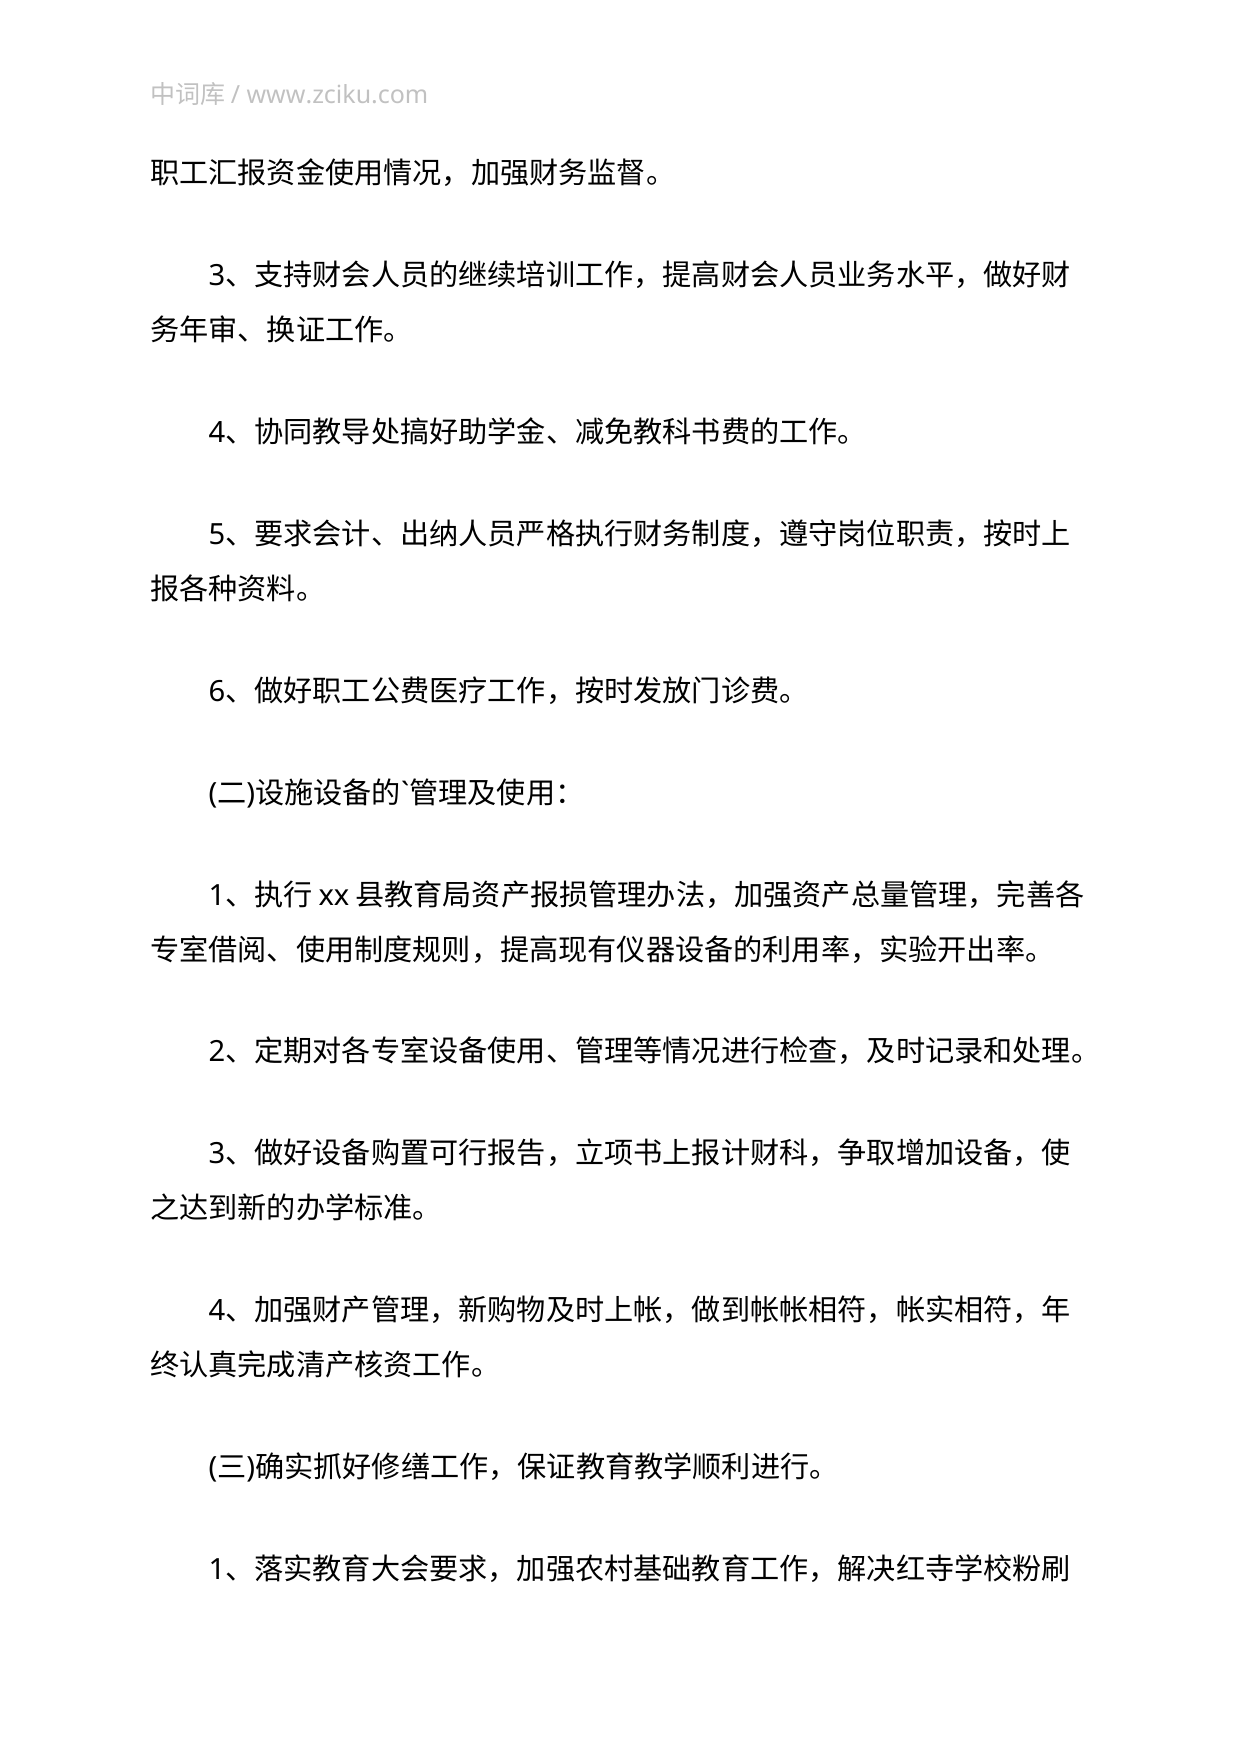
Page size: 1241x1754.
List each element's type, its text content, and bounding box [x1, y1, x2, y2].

text 1、执行xx县教育局资产报损管理办法，加强资产总量管理，完善各专室借阅、使用制度规则，提高现有仪器设备的利用率，实验开出率。 [150, 871, 1090, 968]
text 3、支持财会人员的继续培训工作，提高财会人员业务水平，做好财务年审、换证工作。 [150, 252, 1090, 349]
text 5、要求会计、出纳人员严格执行财务制度，遵守岗位职责，按时上报各种资料。 [150, 511, 1090, 608]
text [150, 1546, 1090, 1588]
text 4、加强财产管理，新购物及时上帐，做到帐帐相符，帐实相符，年终认真完成清产核资工作。 [150, 1287, 1090, 1384]
text 2、定期对各专室设备使用、管理等情况进行检查，及时记录和处理。 [150, 1028, 1090, 1070]
text 3、做好设备购置可行报告，立项书上报计财科，争取增加设备，使之达到新的办学标准。 [150, 1130, 1090, 1227]
text (二)设施设备的`管理及使用： [150, 769, 1090, 812]
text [150, 150, 1090, 192]
text 4、协同教导处搞好助学金、减免教科书费的工作。 [150, 408, 1090, 451]
text (三)确实抓好修缮工作，保证教育教学顺利进行。 [150, 1443, 1090, 1486]
text 6、做好职工公费医疗工作，按时发放门诊费。 [150, 667, 1090, 710]
